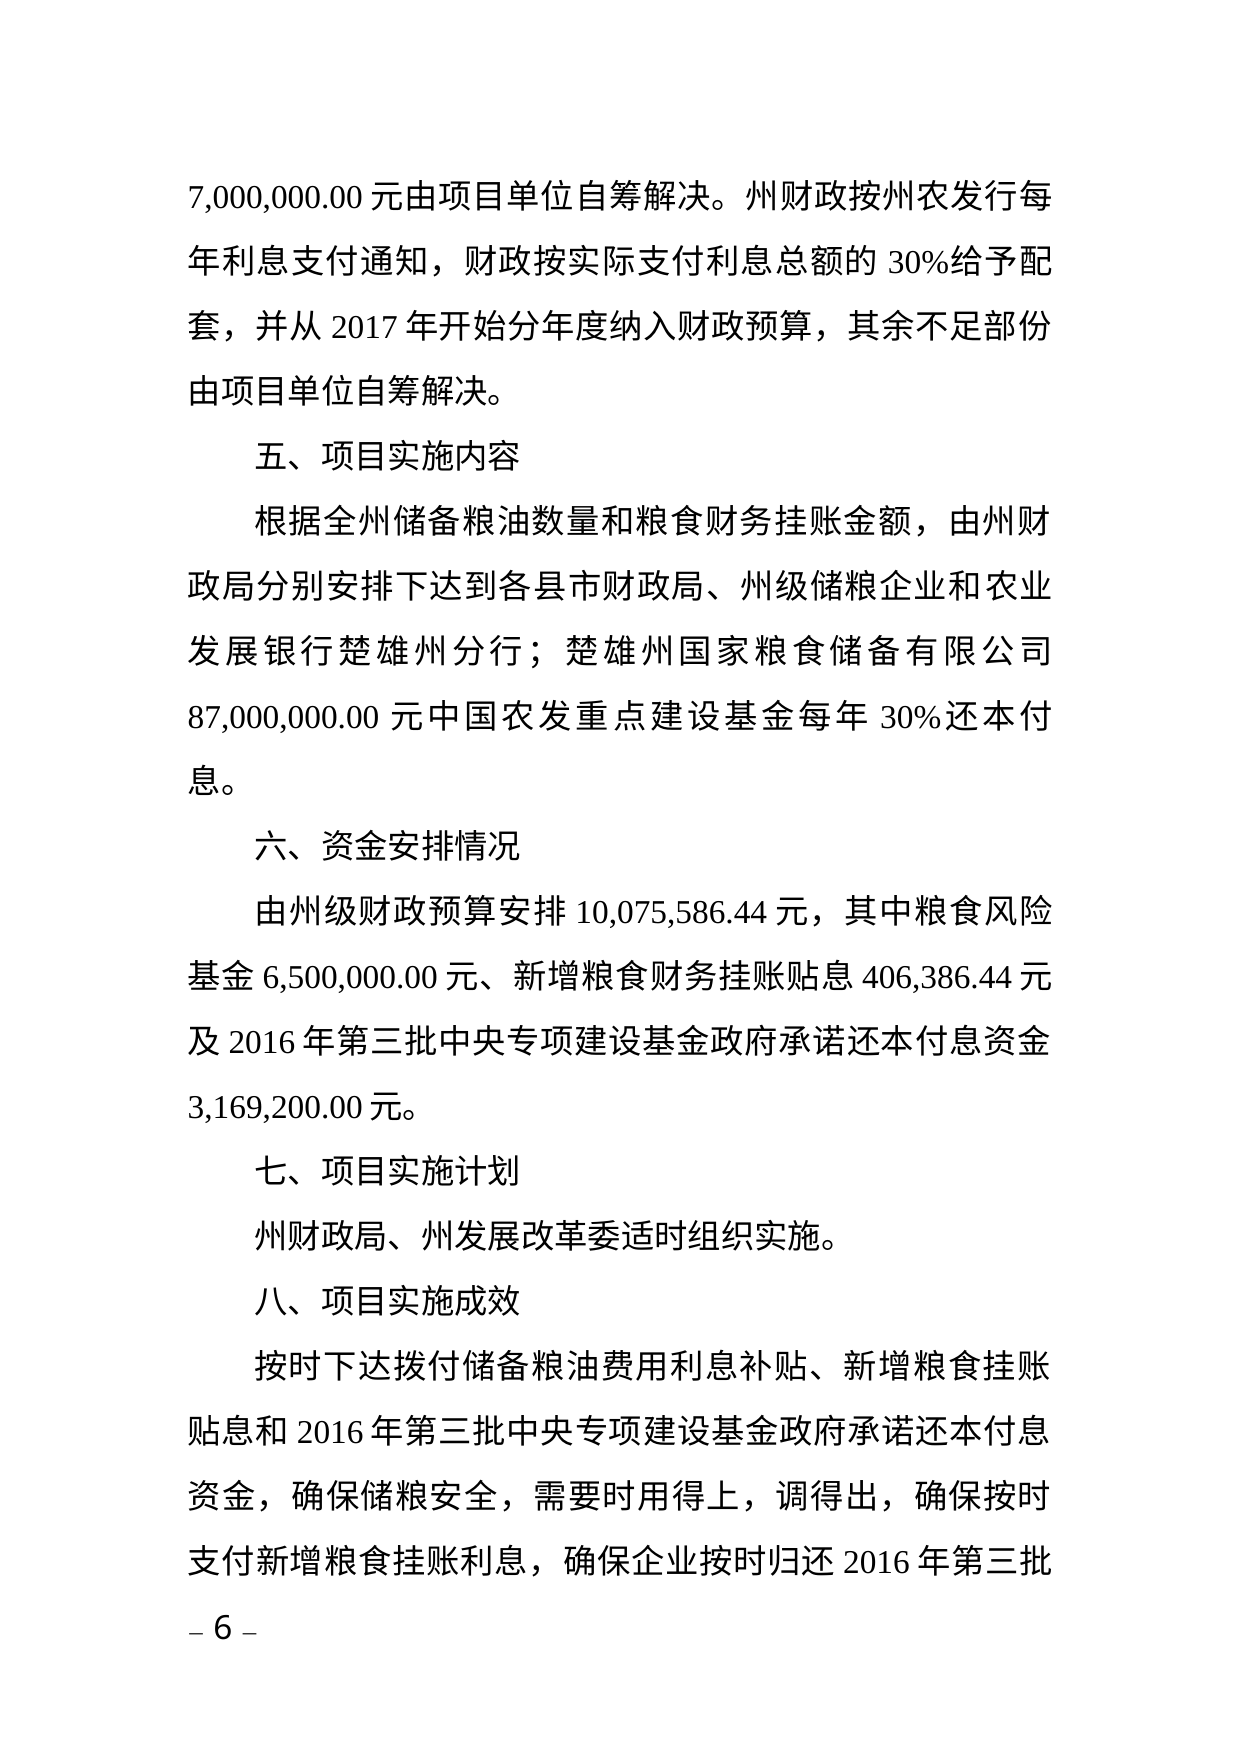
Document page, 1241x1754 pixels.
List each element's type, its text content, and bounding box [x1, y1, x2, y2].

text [187, 162, 1053, 422]
text 六、资金安排情况 [187, 812, 1053, 877]
text 根据全州储备粮油数量和粮食财务挂账金额，由州财政局分别安排下达到各县市财政局、州级储粮企业和农业发展银行楚雄州分行；楚雄州国家粮食储备有限公司87,000,000.00元中国农发重点建设基金每年30%还本付息。 [187, 487, 1053, 812]
text 八、项目实施成效 [187, 1267, 1053, 1332]
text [187, 1332, 1053, 1592]
text 由州级财政预算安排10,075,586.44元，其中粮食风险基金6,500,000.00元、新增粮食财务挂账贴息406,386.44元及2016年第三批中央专项建设基金政府承诺还本付息资金3,169,200.00元。 [187, 877, 1053, 1137]
text 五、项目实施内容 [187, 422, 1053, 487]
text 七、项目实施计划 [187, 1137, 1053, 1202]
text 州财政局、州发展改革委适时组织实施。 [187, 1202, 1053, 1267]
